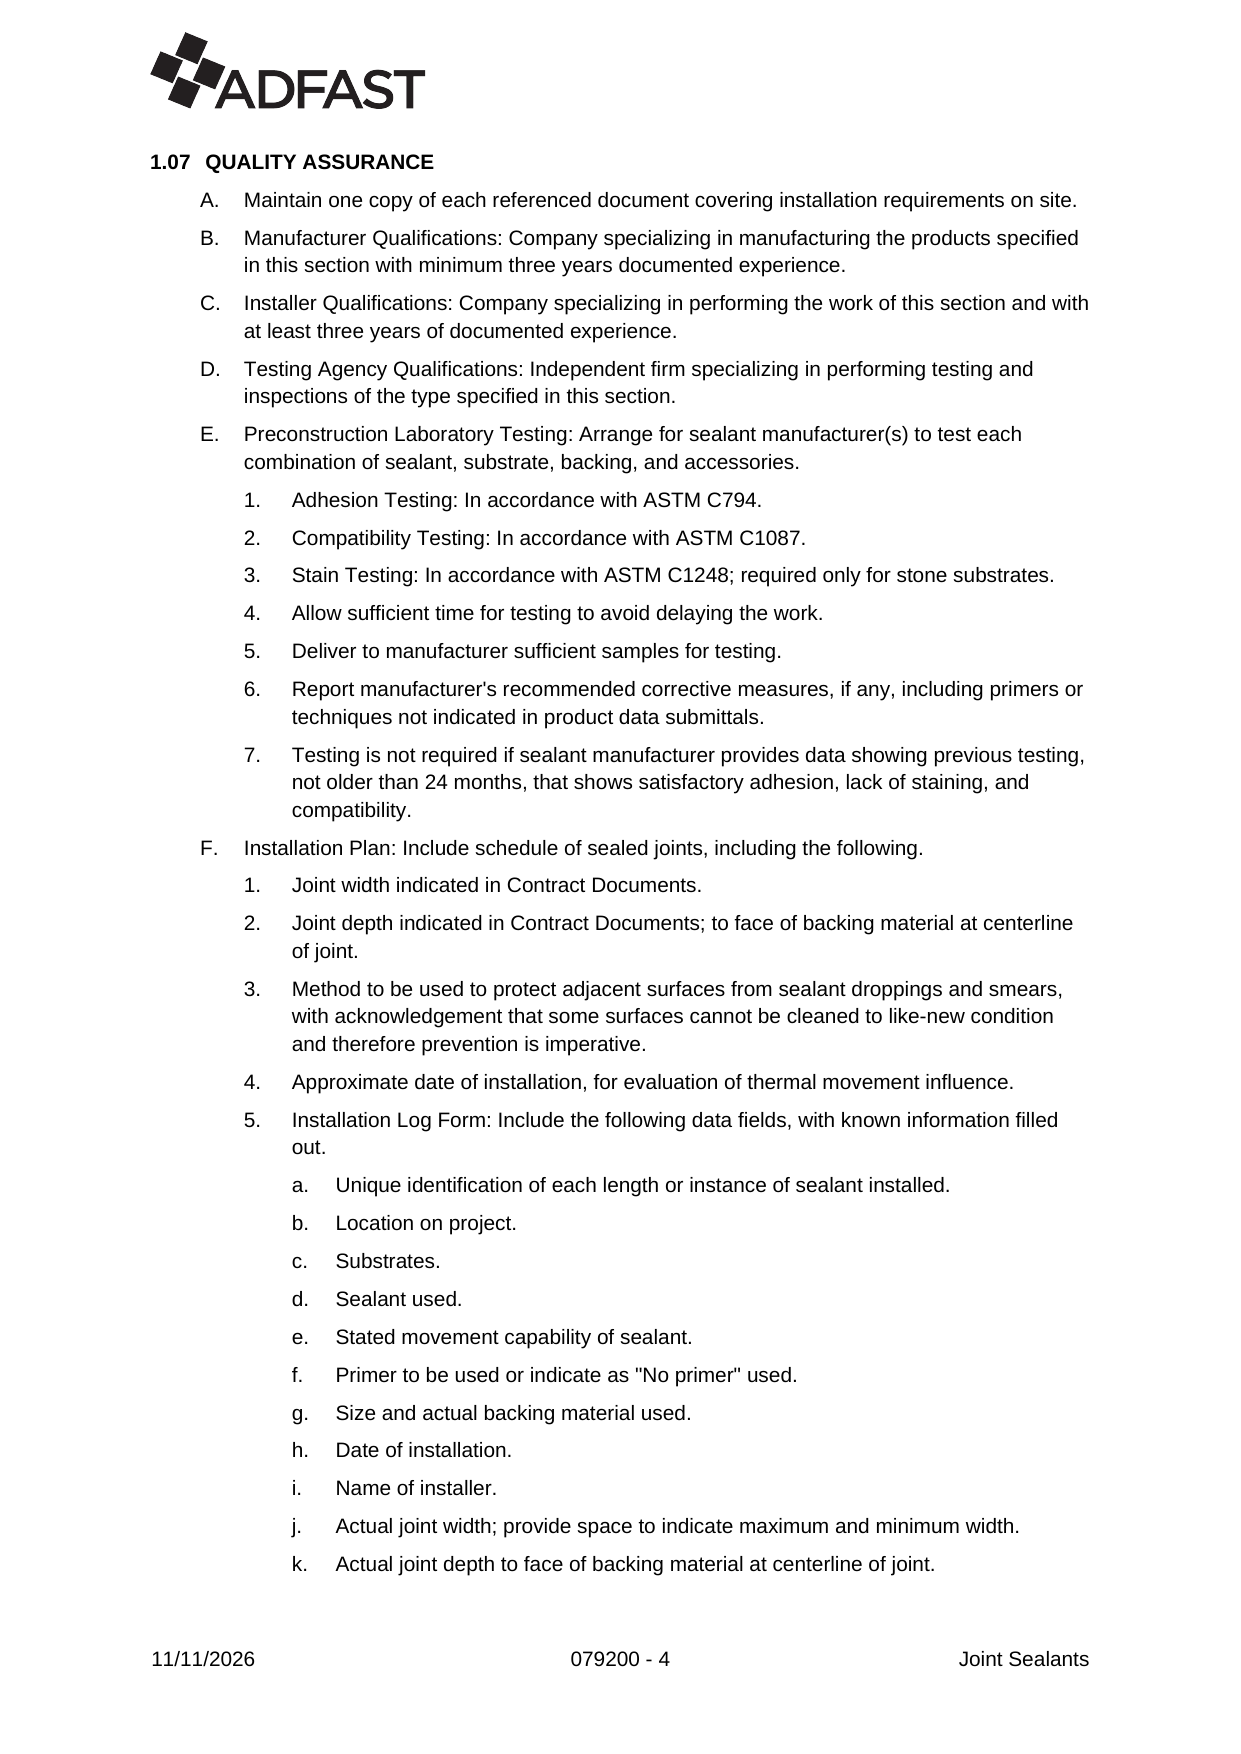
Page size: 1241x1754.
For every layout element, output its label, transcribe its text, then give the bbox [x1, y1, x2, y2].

text QUALITY ASSURANCE [150, 150, 1090, 174]
text Size and actual backing material used. [292, 1400, 1090, 1424]
text Date of installation. [292, 1438, 1090, 1462]
text Actual joint width; provide space to indicate maximum and minimum width. [292, 1514, 1090, 1538]
text Joint width indicated in Contract Documents. [244, 873, 1090, 897]
text Deliver to manufacturer sufficient samples for testing. [244, 639, 1090, 663]
text Actual joint depth to face of backing material at centerline of joint. [292, 1552, 1090, 1576]
text Stain Testing: In accordance with ASTM C1248; required only for stone substrates. [244, 563, 1090, 587]
text Compatibility Testing: In accordance with ASTM C1087. [244, 525, 1090, 549]
text Primer to be used or indicate as "No primer" used. [292, 1362, 1090, 1386]
text Installation Plan: Include schedule of sealed joints, including the following. [200, 835, 1090, 859]
text Testing Agency Qualifications: Independent firm specializing in performing testing and inspections of the type specified in this section. [200, 357, 1090, 408]
text Allow sufficient time for testing to avoid delaying the work. [244, 601, 1090, 625]
text Installation Log Form: Include the following data fields, with known information filled out. [244, 1107, 1090, 1159]
text Unique identification of each length or instance of sealant installed. [292, 1173, 1090, 1197]
text Name of installer. [292, 1476, 1090, 1500]
text Testing is not required if sealant manufacturer provides data showing previous testing, not older than 24 months, that shows satisfactory adhesion, lack of staining, and compatibility. [244, 742, 1090, 821]
text Manufacturer Qualifications: Company specializing in manufacturing the products specified in this section with minimum three years documented experience. [200, 226, 1090, 277]
text Preconstruction Laboratory Testing: Arrange for sealant manufacturer(s) to test each combination of sealant, substrate, backing, and accessories. [200, 422, 1090, 473]
text Method to be used to protect adjacent surfaces from sealant droppings and smears, with acknowledgement that some surfaces cannot be cleaned to like-new condition and therefore prevention is imperative. [244, 977, 1090, 1056]
text Approximate date of installation, for evaluation of thermal movement influence. [244, 1069, 1090, 1093]
text Sealant used. [292, 1287, 1090, 1311]
text Installer Qualifications: Company specializing in performing the work of this section and with at least three years of documented experience. [200, 291, 1090, 343]
text Adhesion Testing: In accordance with ASTM C794. [244, 487, 1090, 511]
text Report manufacturer's recommended corrective measures, if any, including primers or techniques not indicated in product data submittals. [244, 677, 1090, 728]
text Joint depth indicated in Contract Documents; to face of backing material at centerline of joint. [244, 911, 1090, 963]
text Substrates. [292, 1249, 1090, 1273]
text Location on project. [292, 1211, 1090, 1235]
text Stated movement capability of sealant. [292, 1324, 1090, 1348]
picture [150, 32, 426, 109]
text Maintain one copy of each referenced document covering installation requirements on site. [200, 188, 1090, 212]
